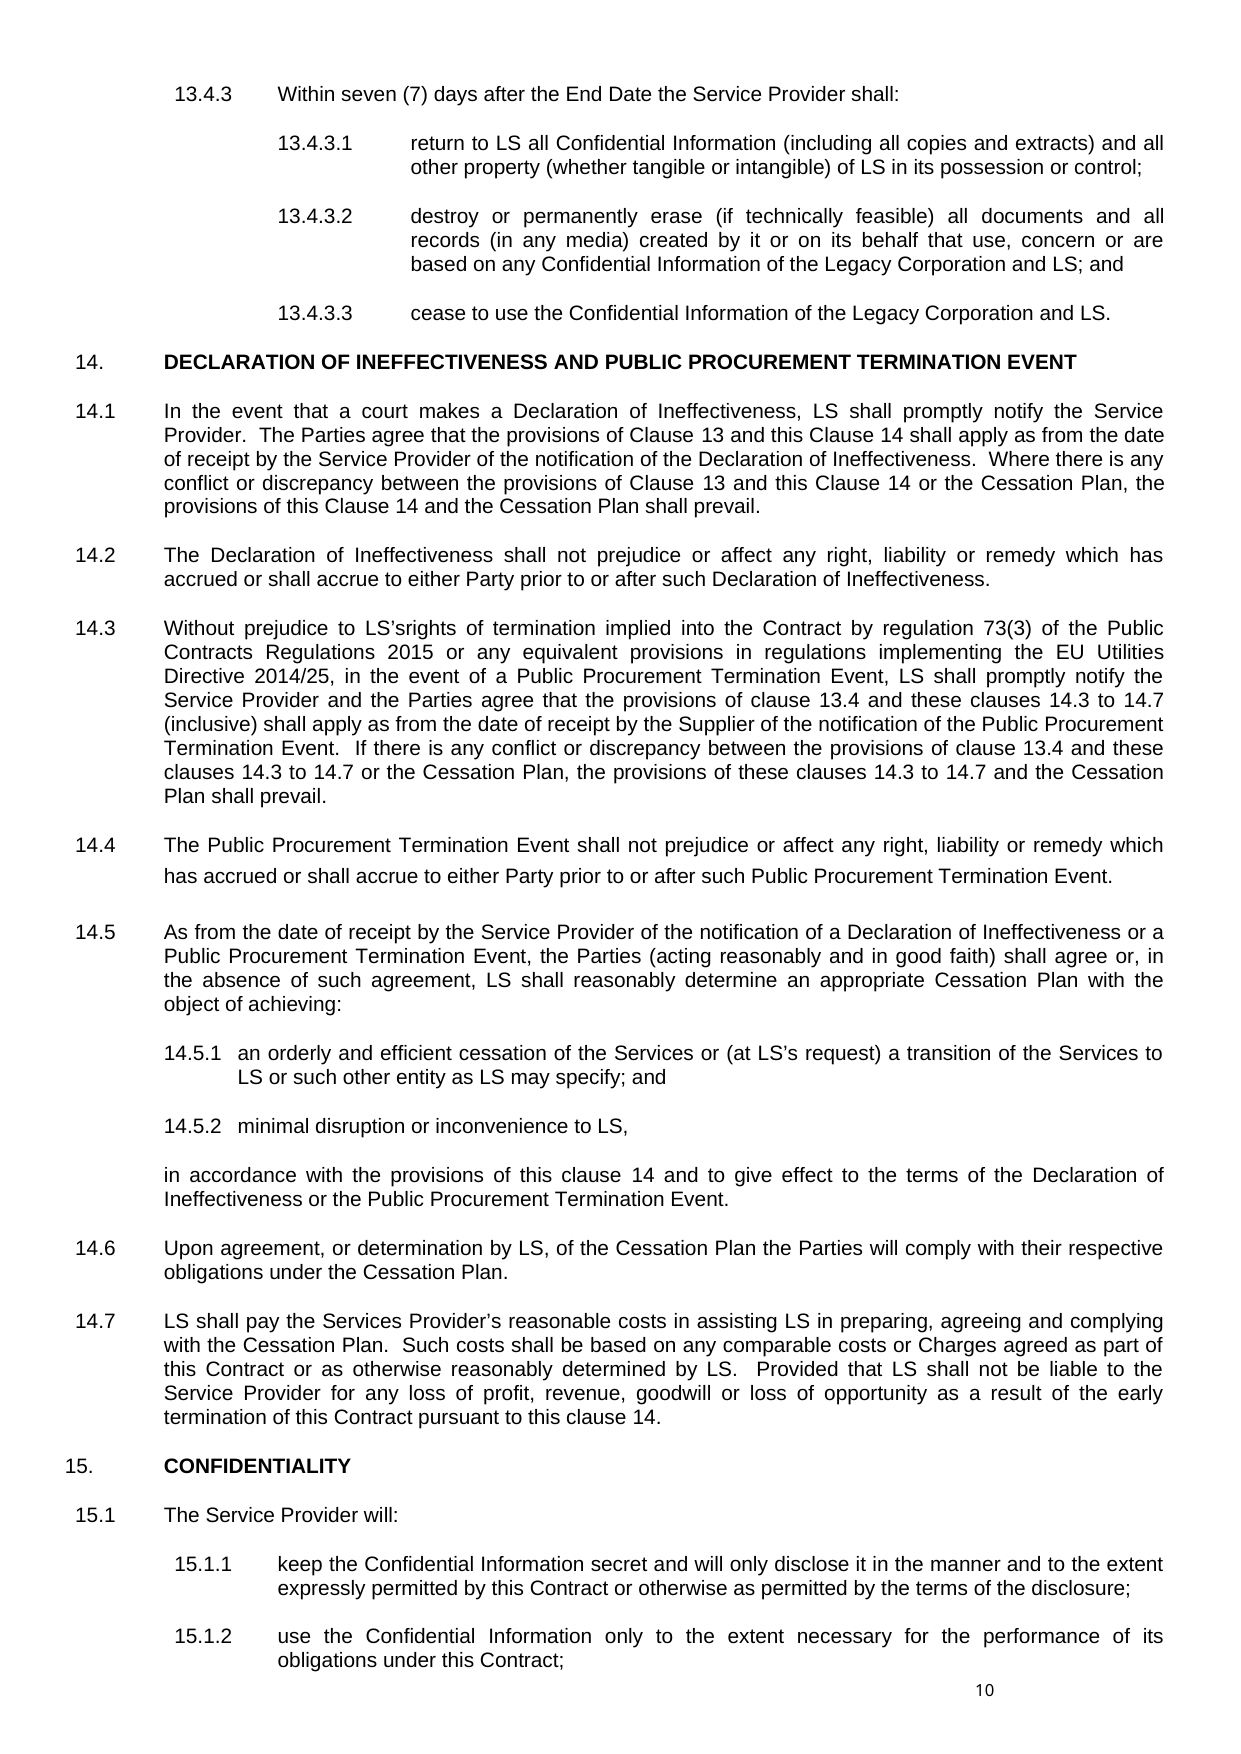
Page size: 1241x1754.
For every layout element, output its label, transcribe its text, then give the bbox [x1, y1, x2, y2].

text minimal disruption or inconvenience to LS, [164, 1114, 1165, 1138]
list in accordance with the provisions of this clause 14 and to give effect to the terms of the Declaration of Ineffectiveness or the Public Procurement Termination Event. [164, 1163, 1165, 1211]
text an orderly and efficient cessation of the Services or (at LS’s request) a transition of the Services to LS or such other entity as LS may specify; and [164, 1041, 1165, 1089]
text Within seven (7) days after the End Date the Service Provider shall: [174, 82, 1165, 106]
text Without prejudice to LS’srights of termination implied into the Contract by regulation 73(3) of the Public Contracts Regulations 2015 or any equivalent provisions in regulations implementing the EU Utilities Directive 2014/25, in the event of a Public Procurement Termination Event, LS shall promptly notify the Service Provider and the Parties agree that the provisions of clause 13.4 and these clauses 14.3 to 14.7 (inclusive) shall apply as from the date of receipt by the Supplier of the notification of the Public Procurement Termination Event. If there is any conflict or discrepancy between the provisions of clause 13.4 and these clauses 14.3 to 14.7 or the Cessation Plan, the provisions of these clauses 14.3 to 14.7 and the Cessation Plan shall prevail. [75, 616, 1165, 808]
text The Service Provider will: [75, 1502, 1165, 1526]
text return to LS all Confidential Information (including all copies and extracts) and all other property (whether tangible or intangible) of LS in its possession or control; [277, 131, 1165, 179]
list DECLARATION OF INEFFECTIVENESS AND PUBLIC PROCUREMENT TERMINATION EVENT [75, 349, 1165, 373]
text The Declaration of Ineffectiveness shall not prejudice or affect any right, liability or remedy which has accrued or shall accrue to either Party prior to or after such Declaration of Ineffectiveness. [75, 543, 1165, 591]
text use the Confidential Information only to the extent necessary for the performance of its obligations under this Contract; [174, 1624, 1165, 1672]
text The Public Procurement Termination Event shall not prejudice or affect any right, liability or remedy which has accrued or shall accrue to either Party prior to or after such Public Procurement Termination Event. [75, 833, 1165, 888]
text Upon agreement, or determination by LS, of the Cessation Plan the Parties will comply with their respective obligations under the Cessation Plan. [75, 1236, 1165, 1284]
text cease to use the Confidential Information of the Legacy Corporation and LS. [277, 301, 1165, 324]
text As from the date of receipt by the Service Provider of the notification of a Declaration of Ineffectiveness or a Public Procurement Termination Event, the Parties (acting reasonably and in good faith) shall agree or, in the absence of such agreement, LS shall reasonably determine an appropriate Cessation Plan with the object of achieving: [75, 920, 1165, 1016]
text In the event that a court makes a Declaration of Ineffectiveness, LS shall promptly notify the Service Provider. The Parties agree that the provisions of Clause 13 and this Clause 14 shall apply as from the date of receipt by the Service Provider of the notification of the Declaration of Ineffectiveness. Where there is any conflict or discrepancy between the provisions of Clause 13 and this Clause 14 or the Cessation Plan, the provisions of this Clause 14 and the Cessation Plan shall prevail. [75, 398, 1165, 518]
text LS shall pay the Services Provider’s reasonable costs in assisting LS in preparing, agreeing and complying with the Cessation Plan. Such costs shall be based on any comparable costs or Charges agreed as part of this Contract or as otherwise reasonably determined by LS. Provided that LS shall not be liable to the Service Provider for any loss of profit, revenue, goodwill or loss of opportunity as a result of the early termination of this Contract pursuant to this clause 14. [75, 1309, 1165, 1428]
text keep the Confidential Information secret and will only disclose it in the manner and to the extent expressly permitted by this Contract or otherwise as permitted by the terms of the disclosure; [174, 1551, 1165, 1599]
text destroy or permanently erase (if technically feasible) all documents and all records (in any media) created by it or on its behalf that use, concern or are based on any Confidential Information of the Legacy Corporation and LS; and [277, 204, 1165, 276]
text CONFIDENTIALITY [64, 1453, 1165, 1477]
